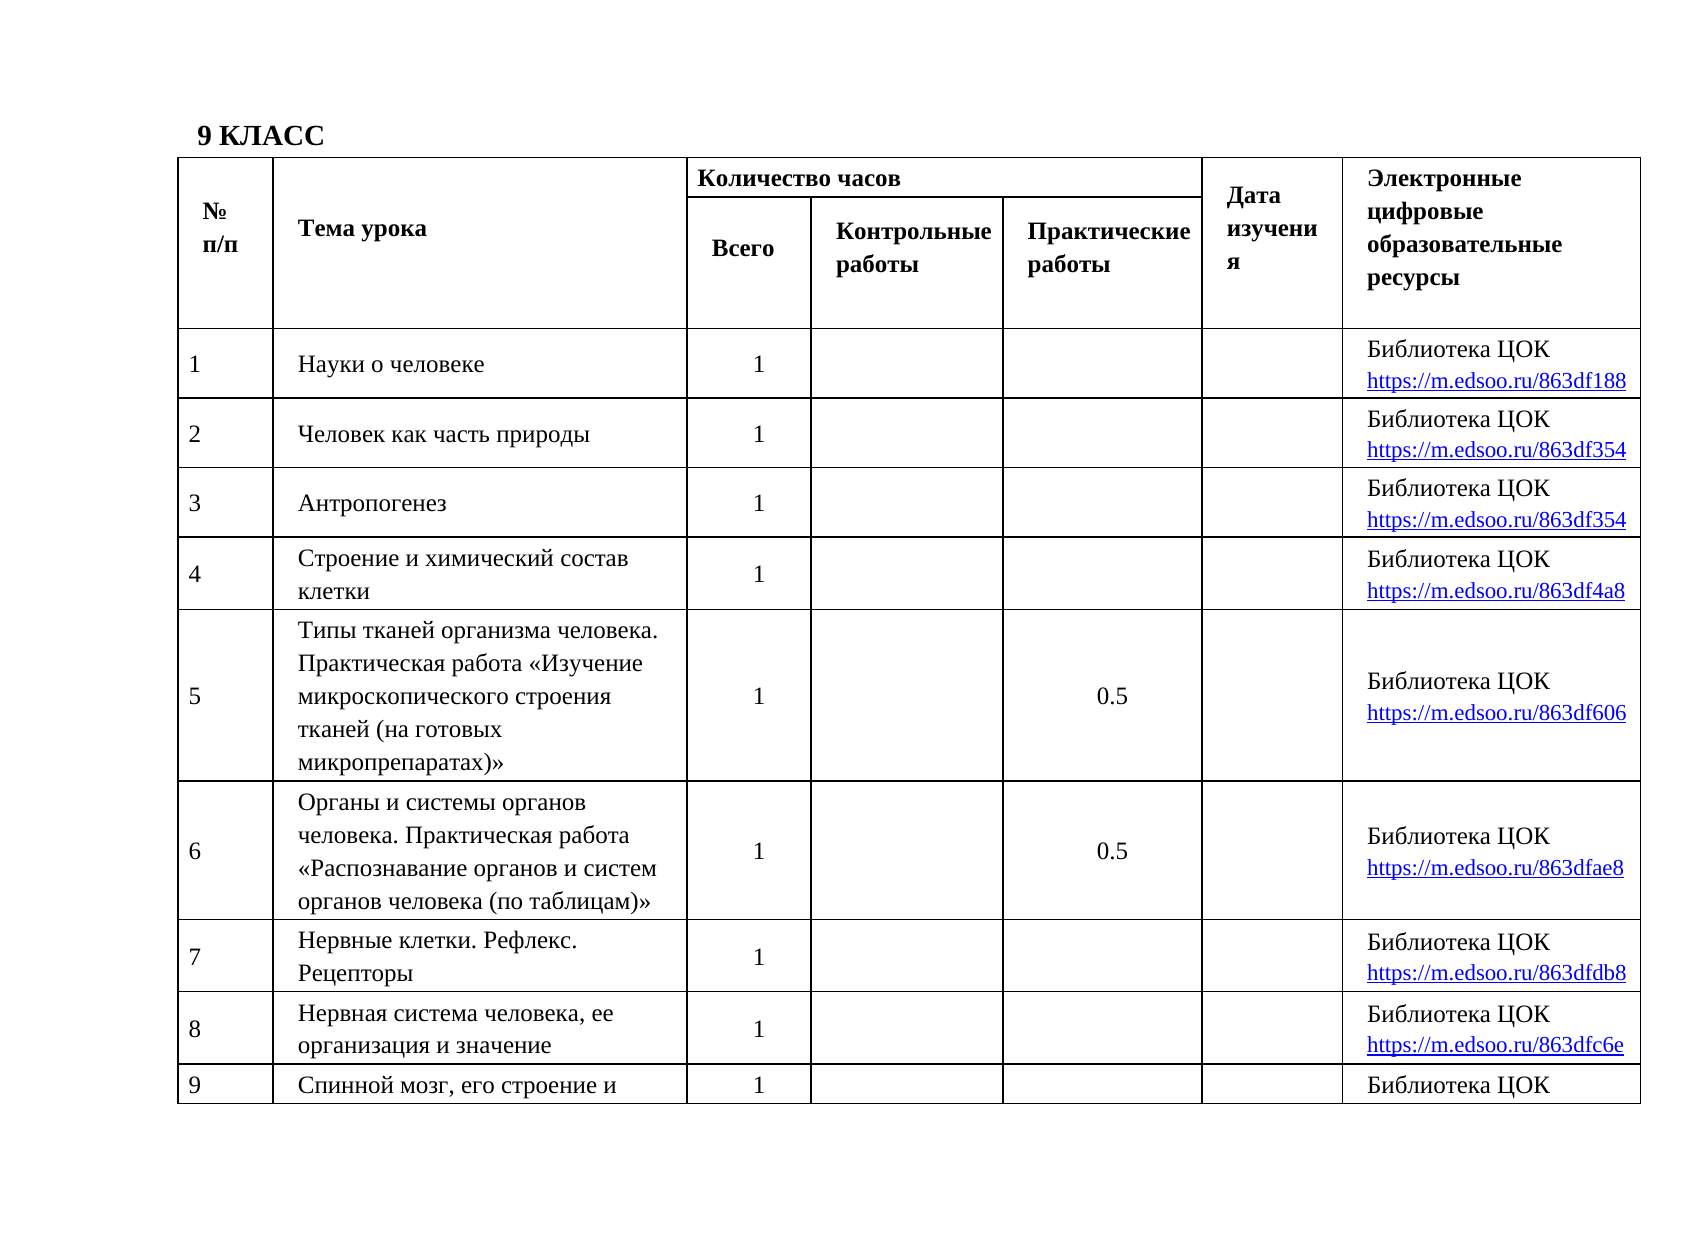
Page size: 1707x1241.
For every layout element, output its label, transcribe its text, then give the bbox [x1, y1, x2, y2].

table_cell [812, 399, 1002, 467]
table_cell [812, 920, 1002, 991]
table_cell 4 [179, 538, 272, 608]
table_cell Органы и системы органов человека. Практическая работа «Распознавание органов и систем органов человека (по таблицам)» [274, 782, 686, 918]
table_cell [1203, 399, 1342, 467]
table_cell Библиотека ЦОК https://m.edsoo.ru/863df606 [1343, 610, 1640, 780]
text 9 КЛАСС [190, 118, 1618, 152]
table_header Количество часов [688, 158, 1201, 196]
table_cell 5 [179, 610, 272, 780]
table_cell 6 [179, 782, 272, 918]
table_cell 0.5 [1004, 610, 1201, 780]
table_cell [1203, 782, 1342, 918]
table_cell [812, 1065, 1002, 1103]
table_cell Нервная система человека, ее организация и значение [274, 992, 686, 1063]
table_cell [812, 992, 1002, 1063]
table_cell 0.5 [1004, 782, 1201, 918]
table_header № п/п [179, 158, 272, 327]
table_cell 7 [179, 920, 272, 991]
table_header Тема урока [274, 158, 686, 327]
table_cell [274, 1065, 686, 1103]
table_cell 1 [688, 399, 810, 467]
table_cell Библиотека ЦОК https://m.edsoo.ru/863dfc6e [1343, 992, 1640, 1063]
table_cell Библиотека ЦОК https://m.edsoo.ru/863df188 [1343, 329, 1640, 397]
table_cell [1004, 538, 1201, 608]
table_cell [812, 782, 1002, 918]
table_cell 1 [688, 920, 810, 991]
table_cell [1343, 1065, 1640, 1103]
table_cell Всего [688, 198, 810, 327]
table_cell [1203, 329, 1342, 397]
table_cell [1004, 920, 1201, 991]
table_cell [1203, 610, 1342, 780]
table_cell [1004, 399, 1201, 467]
table_cell [1004, 329, 1201, 397]
table_cell [1004, 1065, 1201, 1103]
table_cell [1004, 992, 1201, 1063]
table_cell Типы тканей организма человека. Практическая работа «Изучение микроскопического строения тканей (на готовых микропрепаратах)» [274, 610, 686, 780]
table_cell Практические работы [1004, 198, 1201, 327]
table_cell Библиотека ЦОК https://m.edsoo.ru/863dfae8 [1343, 782, 1640, 918]
table_cell Контрольные работы [812, 198, 1002, 327]
table_header Электронные цифровые образовательные ресурсы [1343, 158, 1640, 327]
table_cell 1 [688, 992, 810, 1063]
table_cell Библиотека ЦОК https://m.edsoo.ru/863df354 [1343, 399, 1640, 467]
table_cell [1203, 920, 1342, 991]
table_cell Человек как часть природы [274, 399, 686, 467]
table_cell 8 [179, 992, 272, 1063]
table_cell Строение и химический состав клетки [274, 538, 686, 608]
table_cell Библиотека ЦОК https://m.edsoo.ru/863dfdb8 [1343, 920, 1640, 991]
table_cell Библиотека ЦОК https://m.edsoo.ru/863df4a8 [1343, 538, 1640, 608]
table_cell 1 [688, 329, 810, 397]
table_cell 9 [179, 1065, 272, 1103]
table_cell 3 [179, 468, 272, 536]
table_cell [1203, 468, 1342, 536]
table_cell [1203, 1065, 1342, 1103]
table_cell Науки о человеке [274, 329, 686, 397]
table_cell Нервные клетки. Рефлекс. Рецепторы [274, 920, 686, 991]
table_cell [812, 538, 1002, 608]
table_cell [1004, 468, 1201, 536]
table_cell [812, 468, 1002, 536]
table_cell 2 [179, 399, 272, 467]
table_cell 1 [688, 610, 810, 780]
table_cell 1 [688, 1065, 810, 1103]
table_cell 1 [688, 468, 810, 536]
table_cell [1203, 992, 1342, 1063]
table_cell [812, 610, 1002, 780]
table_cell [812, 329, 1002, 397]
table_cell 1 [688, 538, 810, 608]
table_cell Антропогенез [274, 468, 686, 536]
table_cell 1 [179, 329, 272, 397]
table_cell [1203, 538, 1342, 608]
table_cell Библиотека ЦОК https://m.edsoo.ru/863df354 [1343, 468, 1640, 536]
table_cell 1 [688, 782, 810, 918]
table_header Дата изучения [1203, 158, 1342, 327]
